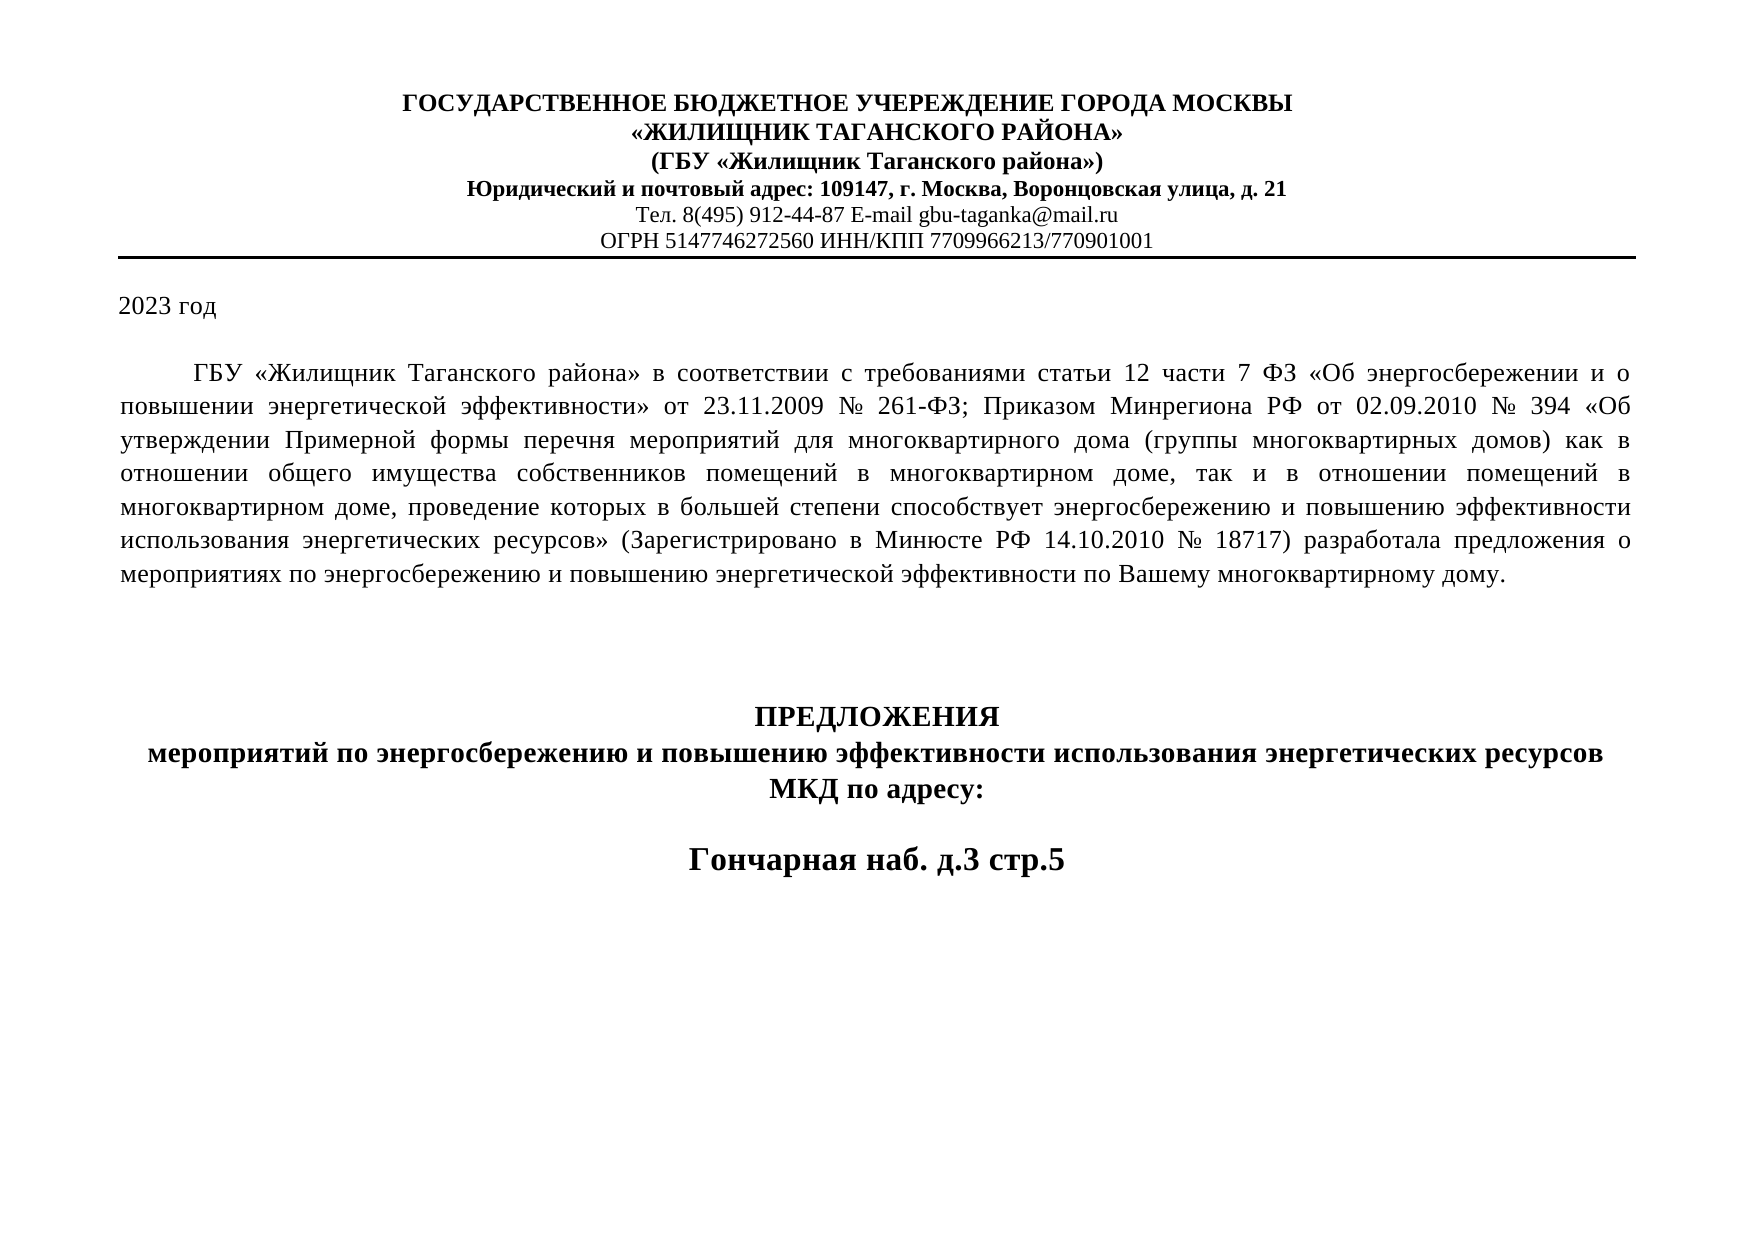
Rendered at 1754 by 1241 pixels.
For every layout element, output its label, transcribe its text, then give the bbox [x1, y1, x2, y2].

text мероприятий по энергосбережению и повышению эффективности использования энергетических ресурсов МКД по адресу: [118, 733, 1636, 806]
text «ЖИЛИЩНИК ТАГАНСКОГО РАЙОНА» [118, 117, 1636, 146]
text Тел. 8(495) 912-44-87 E-mail gbu-taganka@mail.ru [118, 201, 1636, 227]
text ПРЕДЛОЖЕНИЯ [118, 697, 1636, 733]
text Гончарная наб. д.3 стр.5 [118, 842, 1636, 878]
text ОГРН 5147746272560 ИНН/КПП 7709966213/770901001 [118, 227, 1636, 256]
text ГБУ «Жилищник Таганского района» в соответствии с требованиями статьи 12 части 7 ФЗ «Об энергосбережении и о повышении энергетической эффективности» от 23.11.2009 № 261-ФЗ; Приказом Минрегиона РФ от 02.09.2010 № 394 «Об утверждении Примерной формы перечня мероприятий для многоквартирного дома (группы многоквартирных домов) как в отношении общего имущества собственников помещений в многоквартирном доме, так и в отношении помещений в многоквартирном доме, проведение которых в большей степени способствует энергосбережению и повышению эффективности использования энергетических ресурсов» (Зарегистрировано в Минюсте РФ 14.10.2010 № 18717) разработала предложения о мероприятиях по энергосбережению и повышению энергетической эффективности по Вашему многоквартирному дому. [120, 354, 1634, 589]
text 2023 год [118, 287, 1634, 321]
text (ГБУ «Жилищник Таганского района») [118, 146, 1636, 175]
text ГОСУДАРСТВЕННОЕ БЮДЖЕТНОЕ УЧЕРЕЖДЕНИЕ ГОРОДА МОСКВЫ [59, 88, 1636, 117]
text Юридический и почтовый адрес: 109147, г. Москва, Воронцовская улица, д. 21 [118, 175, 1636, 201]
